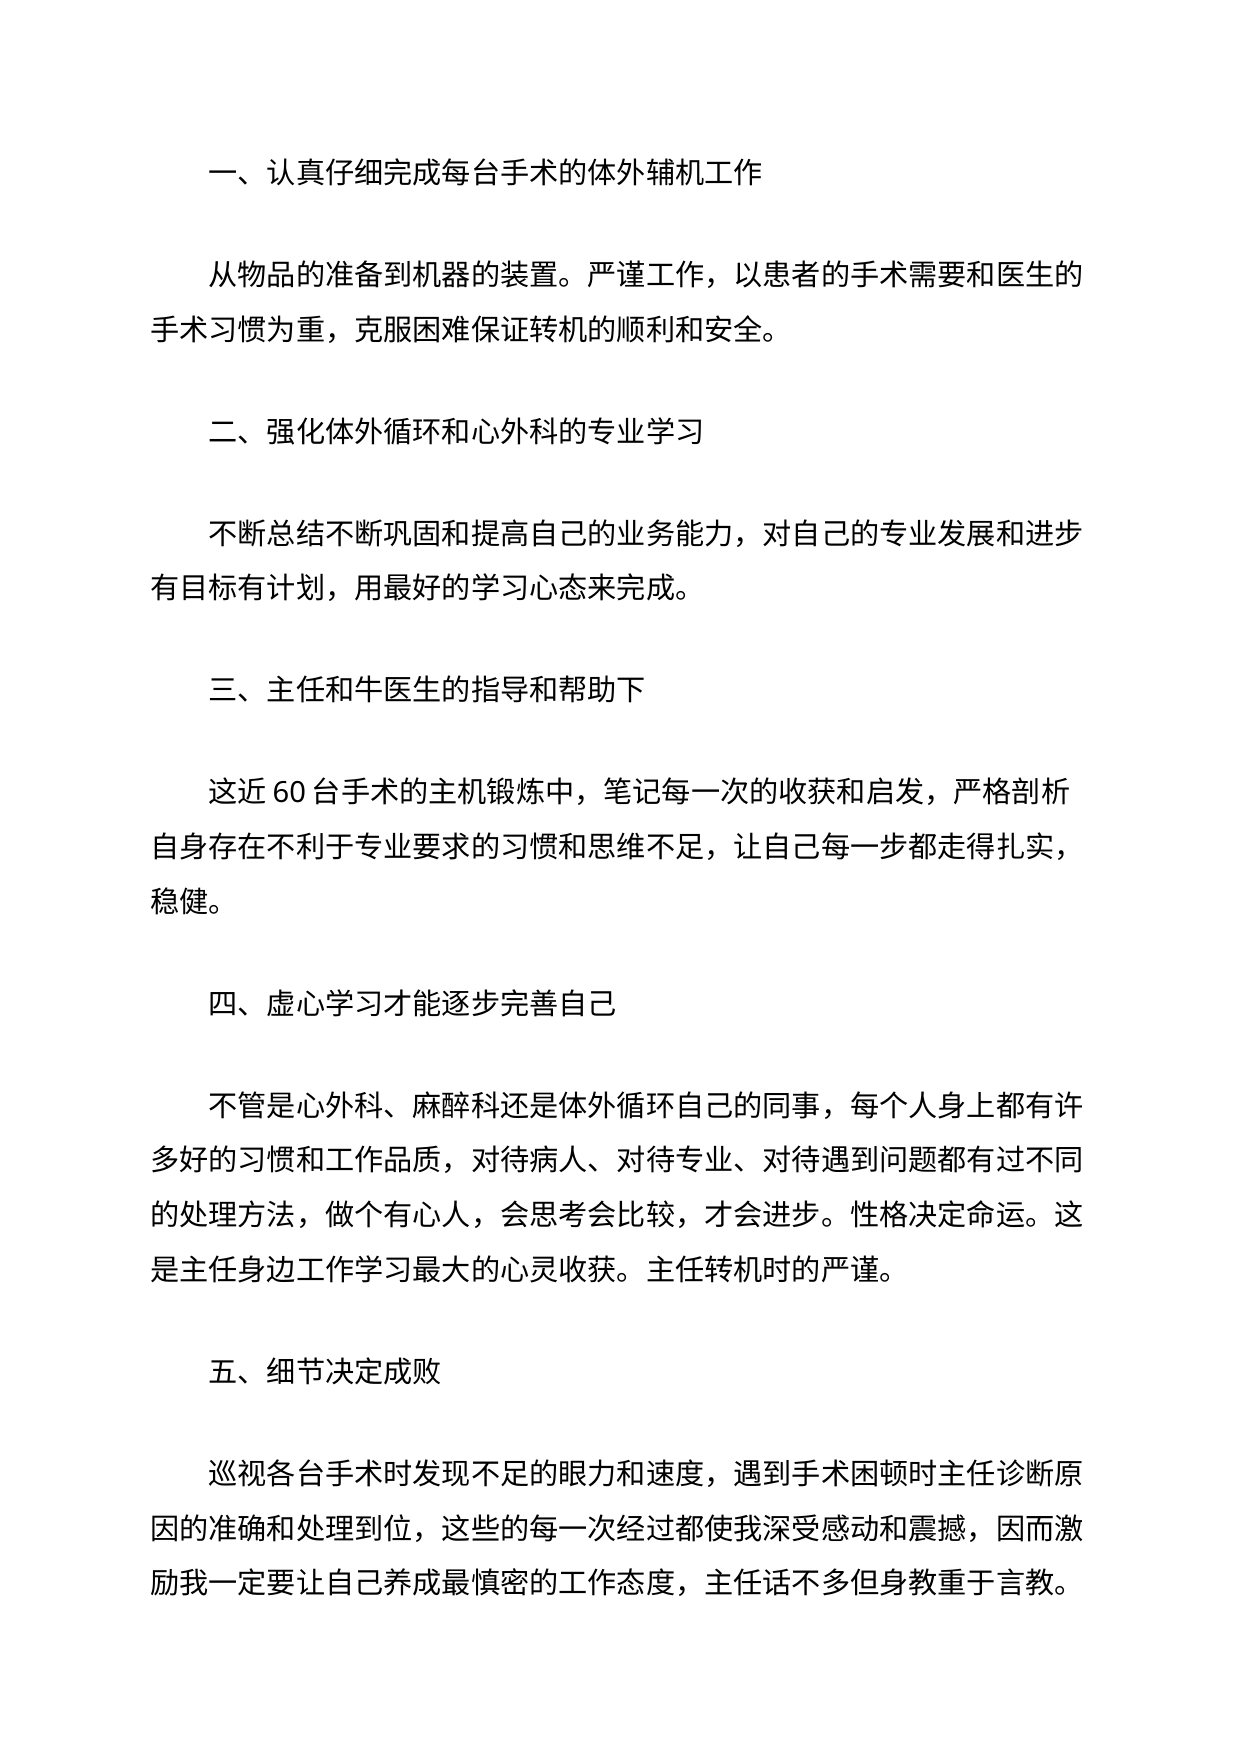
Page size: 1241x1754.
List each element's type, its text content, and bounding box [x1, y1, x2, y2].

text 五、细节决定成败 [150, 1348, 1090, 1391]
text 巡视各台手术时发现不足的眼力和速度，遇到手术困顿时主任诊断原因的准确和处理到位，这些的每一次经过都使我深受感动和震撼，因而激励我一定要让自己养成最慎密的工作态度，主任话不多但身教重于言教。 [150, 1450, 1090, 1602]
text 二、强化体外循环和心外科的专业学习 [150, 408, 1090, 451]
text 三、主任和牛医生的指导和帮助下 [150, 667, 1090, 709]
text 不管是心外科、麻醉科还是体外循环自己的同事，每个人身上都有许多好的习惯和工作品质，对待病人、对待专业、对待遇到问题都有过不同的处理方法，做个有心人，会思考会比较，才会进步。性格决定命运。这是主任身边工作学习最大的心灵收获。主任转机时的严谨。 [150, 1082, 1090, 1289]
text 不断总结不断巩固和提高自己的业务能力，对自己的专业发展和进步有目标有计划，用最好的学习心态来完成。 [150, 510, 1090, 607]
text 四、虚心学习才能逐步完善自己 [150, 980, 1090, 1023]
text 这近60台手术的主机锻炼中，笔记每一次的收获和启发，严格剖析自身存在不利于专业要求的习惯和思维不足，让自己每一步都走得扎实，稳健。 [150, 769, 1090, 921]
text 一、认真仔细完成每台手术的体外辅机工作 [150, 150, 1090, 192]
text 从物品的准备到机器的装置。严谨工作，以患者的手术需要和医生的手术习惯为重，克服困难保证转机的顺利和安全。 [150, 252, 1090, 349]
